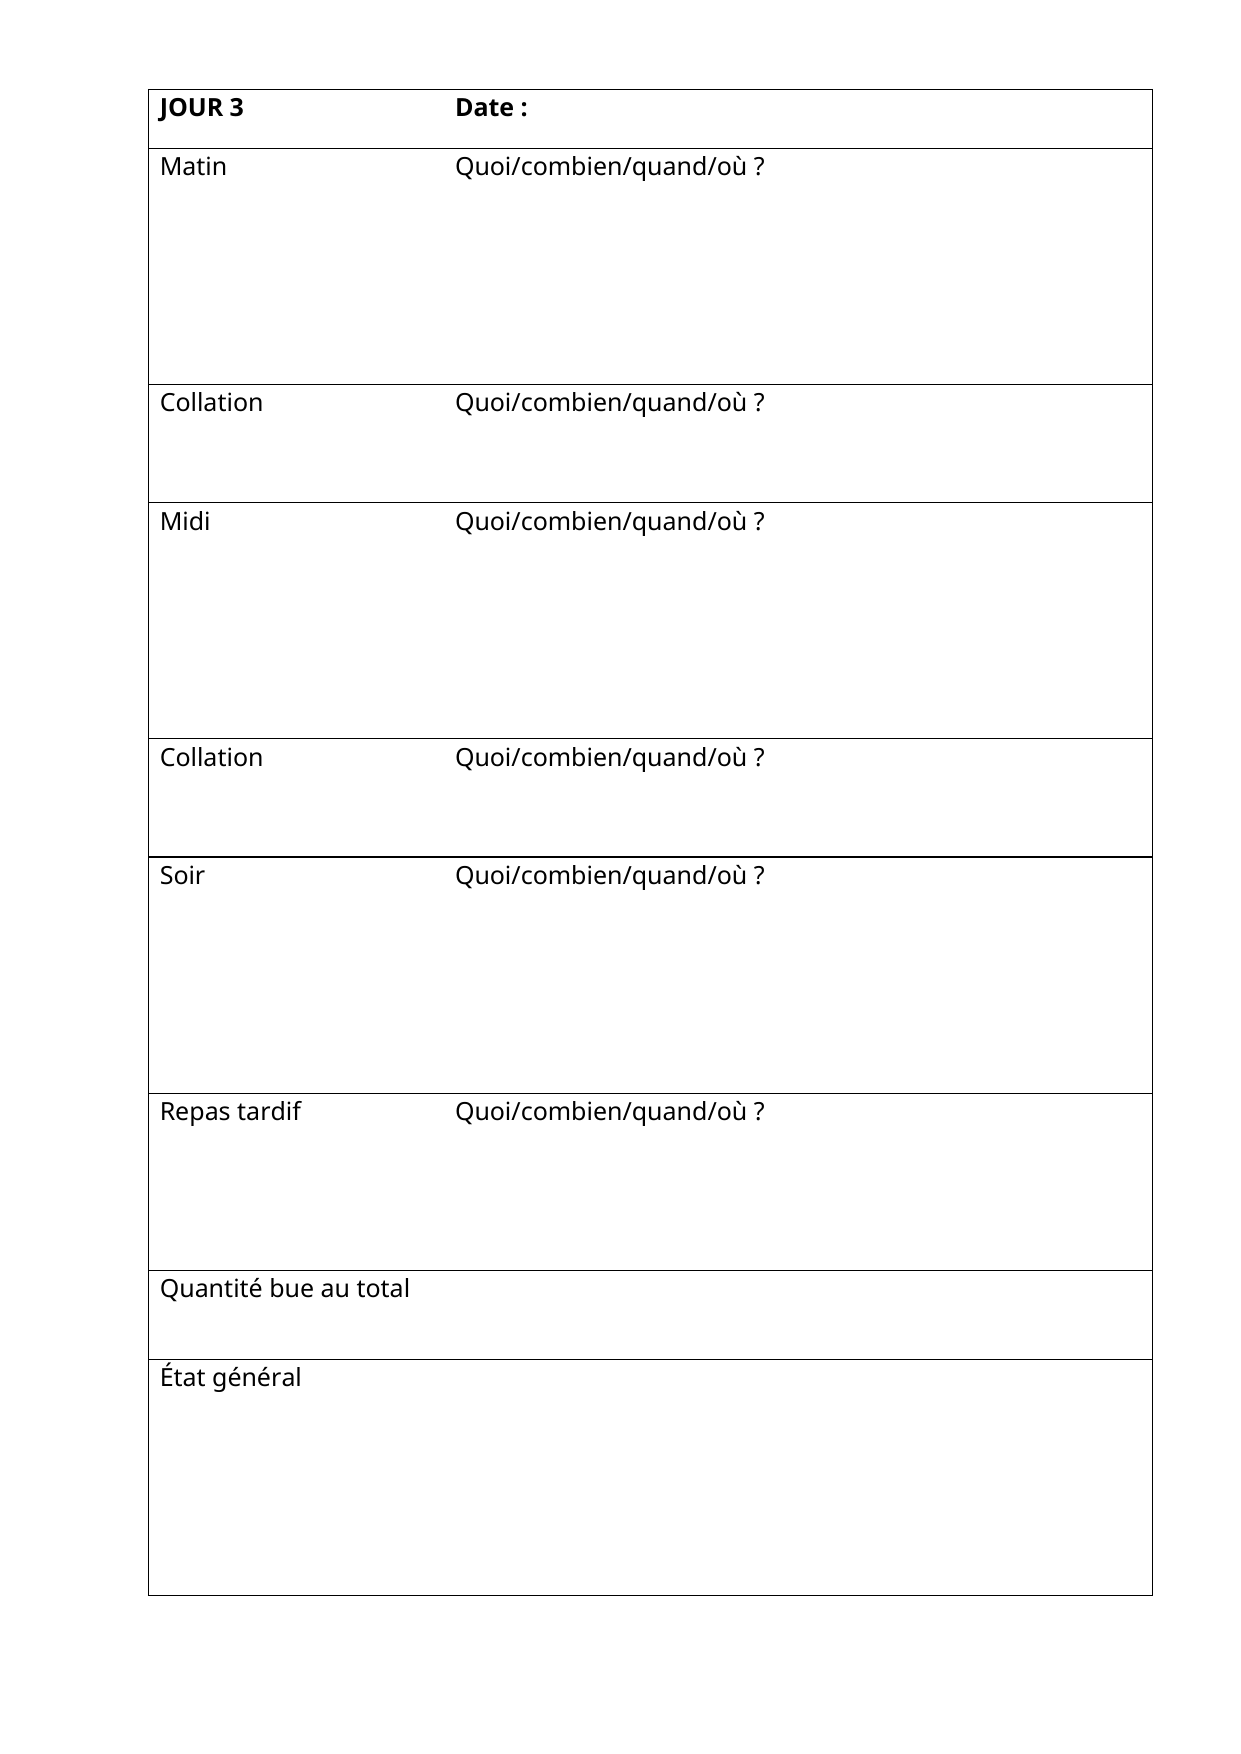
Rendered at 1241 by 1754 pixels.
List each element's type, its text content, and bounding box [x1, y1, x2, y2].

table_cell Quoi/combien/quand/où ? [444, 739, 1152, 856]
table_cell Quoi/combien/quand/où ? [444, 149, 1152, 384]
table_header Date : [444, 90, 1152, 148]
table_cell Collation [149, 385, 443, 502]
table_header JOUR 3 [149, 90, 443, 148]
table_cell État général [149, 1360, 443, 1595]
table_cell Quantité bue au total [149, 1271, 443, 1358]
table_cell Quoi/combien/quand/où ? [444, 858, 1152, 1093]
table_cell Quoi/combien/quand/où ? [444, 385, 1152, 502]
table_cell Matin [149, 149, 443, 384]
table_cell Soir [149, 858, 443, 1093]
table_cell Repas tardif [149, 1094, 443, 1270]
table_cell [444, 1360, 1152, 1595]
table_cell Collation [149, 739, 443, 856]
table_cell Quoi/combien/quand/où ? [444, 1094, 1152, 1270]
table_cell [444, 1271, 1152, 1358]
table_cell Quoi/combien/quand/où ? [444, 503, 1152, 738]
table_cell Midi [149, 503, 443, 738]
